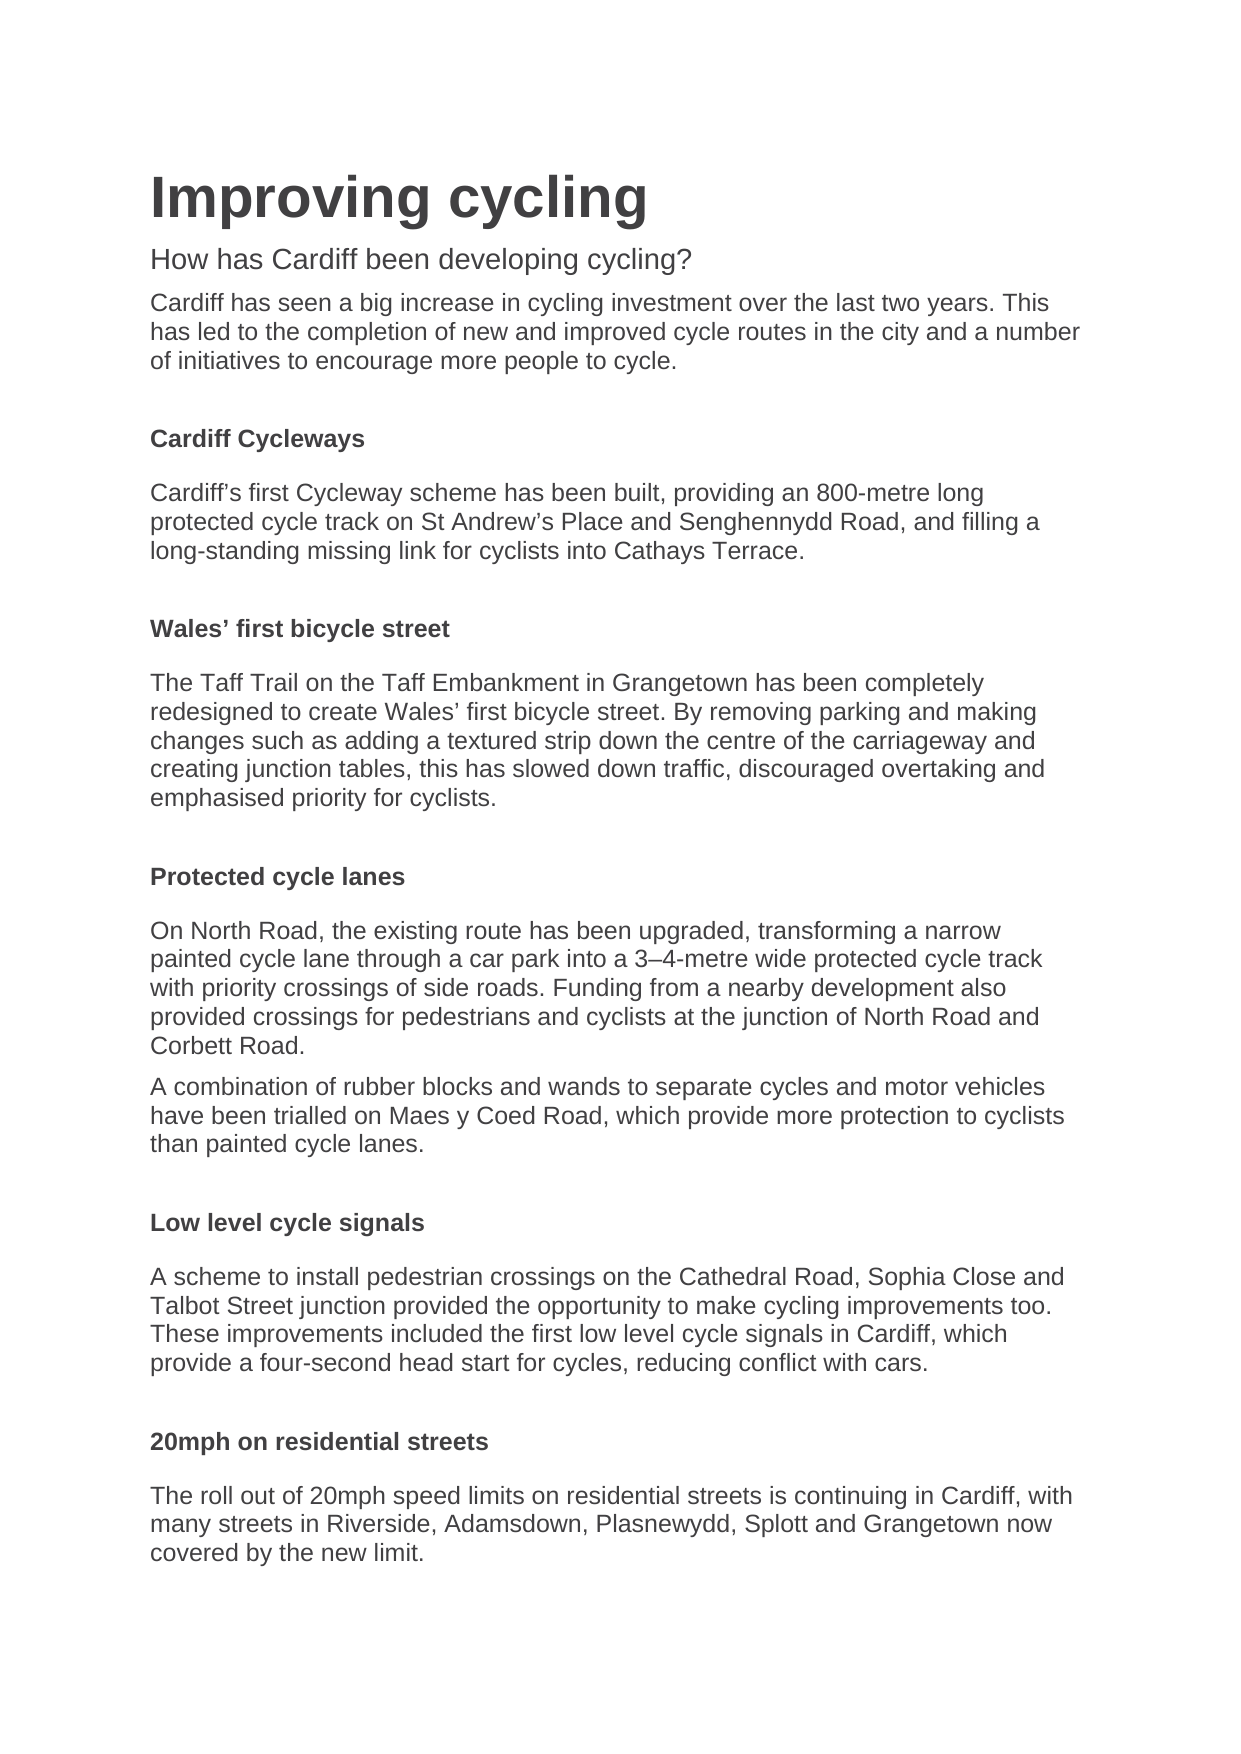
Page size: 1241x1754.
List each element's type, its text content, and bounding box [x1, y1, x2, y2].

subtitle Improving cycling [150, 162, 1090, 229]
text A scheme to install pedestrian crossings on the Cathedral Road, Sophia Close and Talbot Street junction provided the opportunity to make cycling improvements too. These improvements included the first low level cycle signals in Cardiff, which provide a four-second head start for cycles, reducing conflict with cars. [150, 1262, 1090, 1377]
subtitle How has Cardiff been developing cycling? [150, 242, 1090, 276]
subtitle Cardiff Cycleways [150, 424, 1090, 453]
text On North Road, the existing route has been upgraded, transforming a narrow painted cycle lane through a car park into a 3–4-metre wide protected cycle track with priority crossings of side roads. Funding from a nearby development also provided crossings for pedestrians and cyclists at the junction of North Road and Corbett Road. [150, 916, 1090, 1059]
text Cardiff’s first Cycleway scheme has been built, providing an 800-metre long protected cycle track on St Andrew’s Place and Senghennydd Road, and filling a long-standing missing link for cyclists into Cathays Terrace. [150, 478, 1090, 564]
text The roll out of 20mph speed limits on residential streets is continuing in Cardiff, with many streets in Riverside, Adamsdown, Plasnewydd, Splott and Grangetown now covered by the new limit. [150, 1481, 1090, 1567]
text A combination of rubber blocks and wands to separate cycles and motor vehicles have been trialled on Maes y Coed Road, which provide more protection to cyclists than painted cycle lanes. [150, 1072, 1090, 1158]
subtitle Low level cycle signals [150, 1208, 1090, 1237]
subtitle Protected cycle lanes [150, 862, 1090, 891]
text Cardiff has seen a big increase in cycling investment over the last two years. This has led to the completion of new and improved cycle routes in the city and a number of initiatives to encourage more people to cycle. [150, 288, 1090, 374]
subtitle 20mph on residential streets [150, 1427, 1090, 1456]
subtitle Wales’ first bicycle street [150, 614, 1090, 643]
text The Taff Trail on the Taff Embankment in Grangetown has been completely redesigned to create Wales’ first bicycle street. By removing parking and making changes such as adding a textured strip down the centre of the carriageway and creating junction tables, this has slowed down traffic, discouraged overtaking and emphasised priority for cyclists. [150, 668, 1090, 812]
